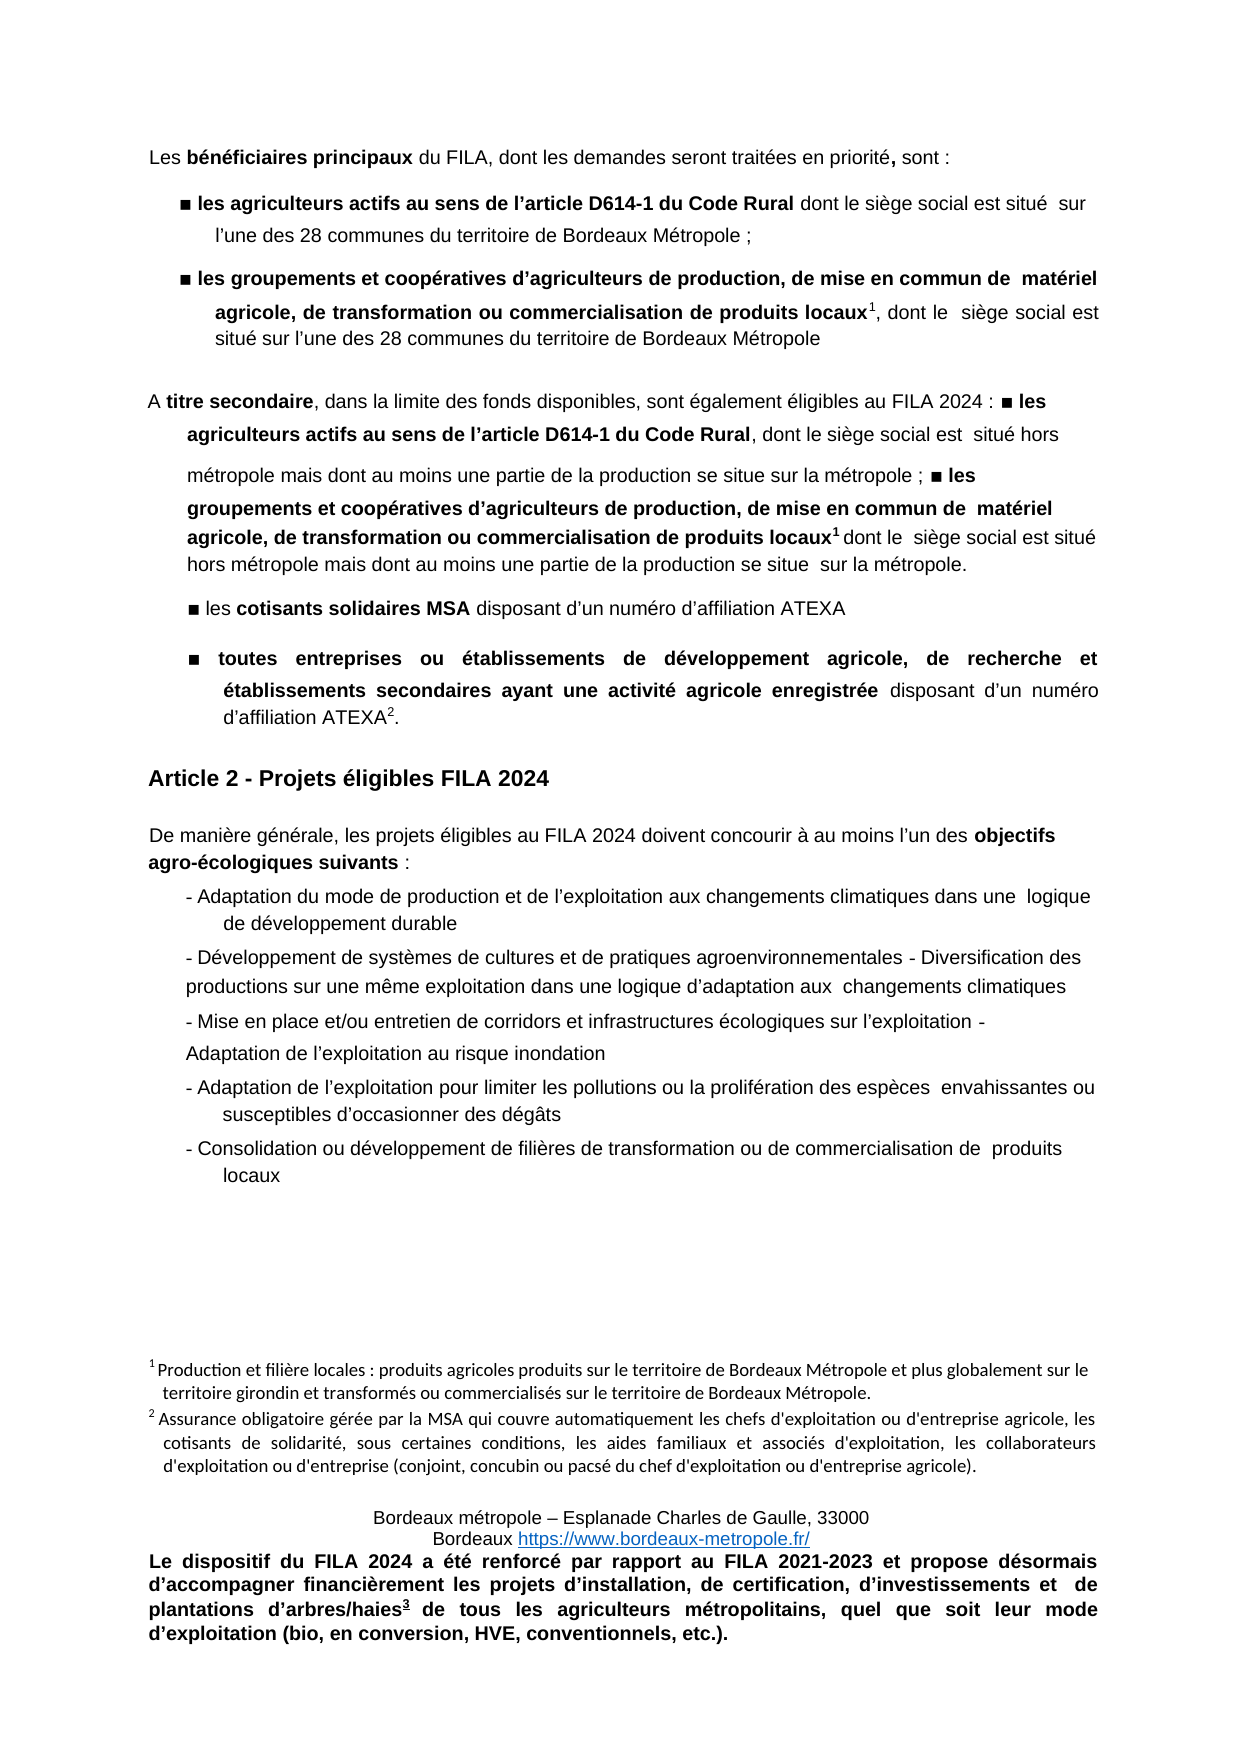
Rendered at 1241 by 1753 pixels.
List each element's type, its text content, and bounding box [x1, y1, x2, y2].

text A titre secondaire, dans la limite des fonds disponibles, sont également éligibles au FILA 2024 : ▪ les agriculteurs actifs au sens de l’article D614-1 du Code Rural, dont le siège social est situé hors métropole mais dont au moins une partie de la production se situe sur la métropole ; ▪ les groupements et coopératives d’agriculteurs de production, de mise en commun de matériel agricole, de transformation ou commercialisation de produits locaux1 dont le siège social est situé hors métropole mais dont au moins une partie de la production se situe sur la métropole. [147, 379, 1099, 576]
text Article 2 - Projets éligibles FILA 2024 [148, 765, 1098, 791]
text De manière générale, les projets éligibles au FILA 2024 doivent concourir à au moins l’un des objectifs agro-écologiques suivants : [148, 824, 1099, 873]
text - Développement de systèmes de cultures et de pratiques agroenvironnementales - Diversification des productions sur une même exploitation dans une logique d’adaptation aux changements climatiques [186, 946, 1098, 998]
text - Mise en place et/ou entretien de corridors et infrastructures écologiques sur l’exploitation - Adaptation de l’exploitation au risque inondation [186, 1009, 1038, 1064]
text Les bénéficiaires principaux du FILA, dont les demandes seront traitées en priorité, sont : [149, 146, 1098, 169]
text ▪ les agriculteurs actifs au sens de l’article D614-1 du Code Rural dont le siège social est situé sur l’une des 28 communes du territoire de Bordeaux Métropole ; [179, 181, 1099, 247]
text - Adaptation du mode de production et de l’exploitation aux changements climatiques dans une logique de développement durable [186, 885, 1098, 934]
text ▪ les groupements et coopératives d’agriculteurs de production, de mise en commun de matériel agricole, de transformation ou commercialisation de produits locaux1, dont le siège social est situé sur l’une des 28 communes du territoire de Bordeaux Métropole [179, 256, 1099, 349]
text - Adaptation de l’exploitation pour limiter les pollutions ou la prolifération des espèces envahissantes ou susceptibles d’occasionner des dégâts [186, 1076, 1098, 1126]
text ▪ toutes entreprises ou établissements de développement agricole, de recherche et établissements secondaires ayant une activité agricole enregistrée disposant d’un numéro d’affiliation ATEXA2. [187, 636, 1099, 729]
text Bordeaux métropole – Esplanade Charles de Gaulle, 33000 Bordeaux https://www.bordeaux-metropole.fr/ [331, 1508, 911, 1549]
text ▪ les cotisants solidaires MSA disposant d’un numéro d’affiliation ATEXA [187, 586, 1098, 627]
text 1 Production et filière locales : produits agricoles produits sur le territoire de Bordeaux Métropole et plus globalement sur le territoire girondin et transformés ou commercialisés sur le territoire de Bordeaux Métropole. [148, 1356, 1097, 1404]
text - Consolidation ou développement de filières de transformation ou de commercialisation de produits locaux [186, 1137, 1098, 1186]
text Le dispositif du FILA 2024 a été renforcé par rapport au FILA 2021-2023 et propose désormais d’accompagner financièrement les projets d’installation, de certification, d’investissements et de plantations d’arbres/haies3 de tous les agriculteurs métropolitains, quel que soit leur mode d’exploitation (bio, en conversion, HVE, conventionnels, etc.). [148, 1549, 1099, 1645]
text 2 Assurance obligatoire gérée par la MSA qui couvre automatiquement les chefs d'exploitation ou d'entreprise agricole, les cotisants de solidarité, sous certaines conditions, les aides familiaux et associés d'exploitation, les collaborateurs d'exploitation ou d'entreprise (conjoint, concubin ou pacsé du chef d'exploitation ou d'entreprise agricole). [148, 1405, 1098, 1477]
